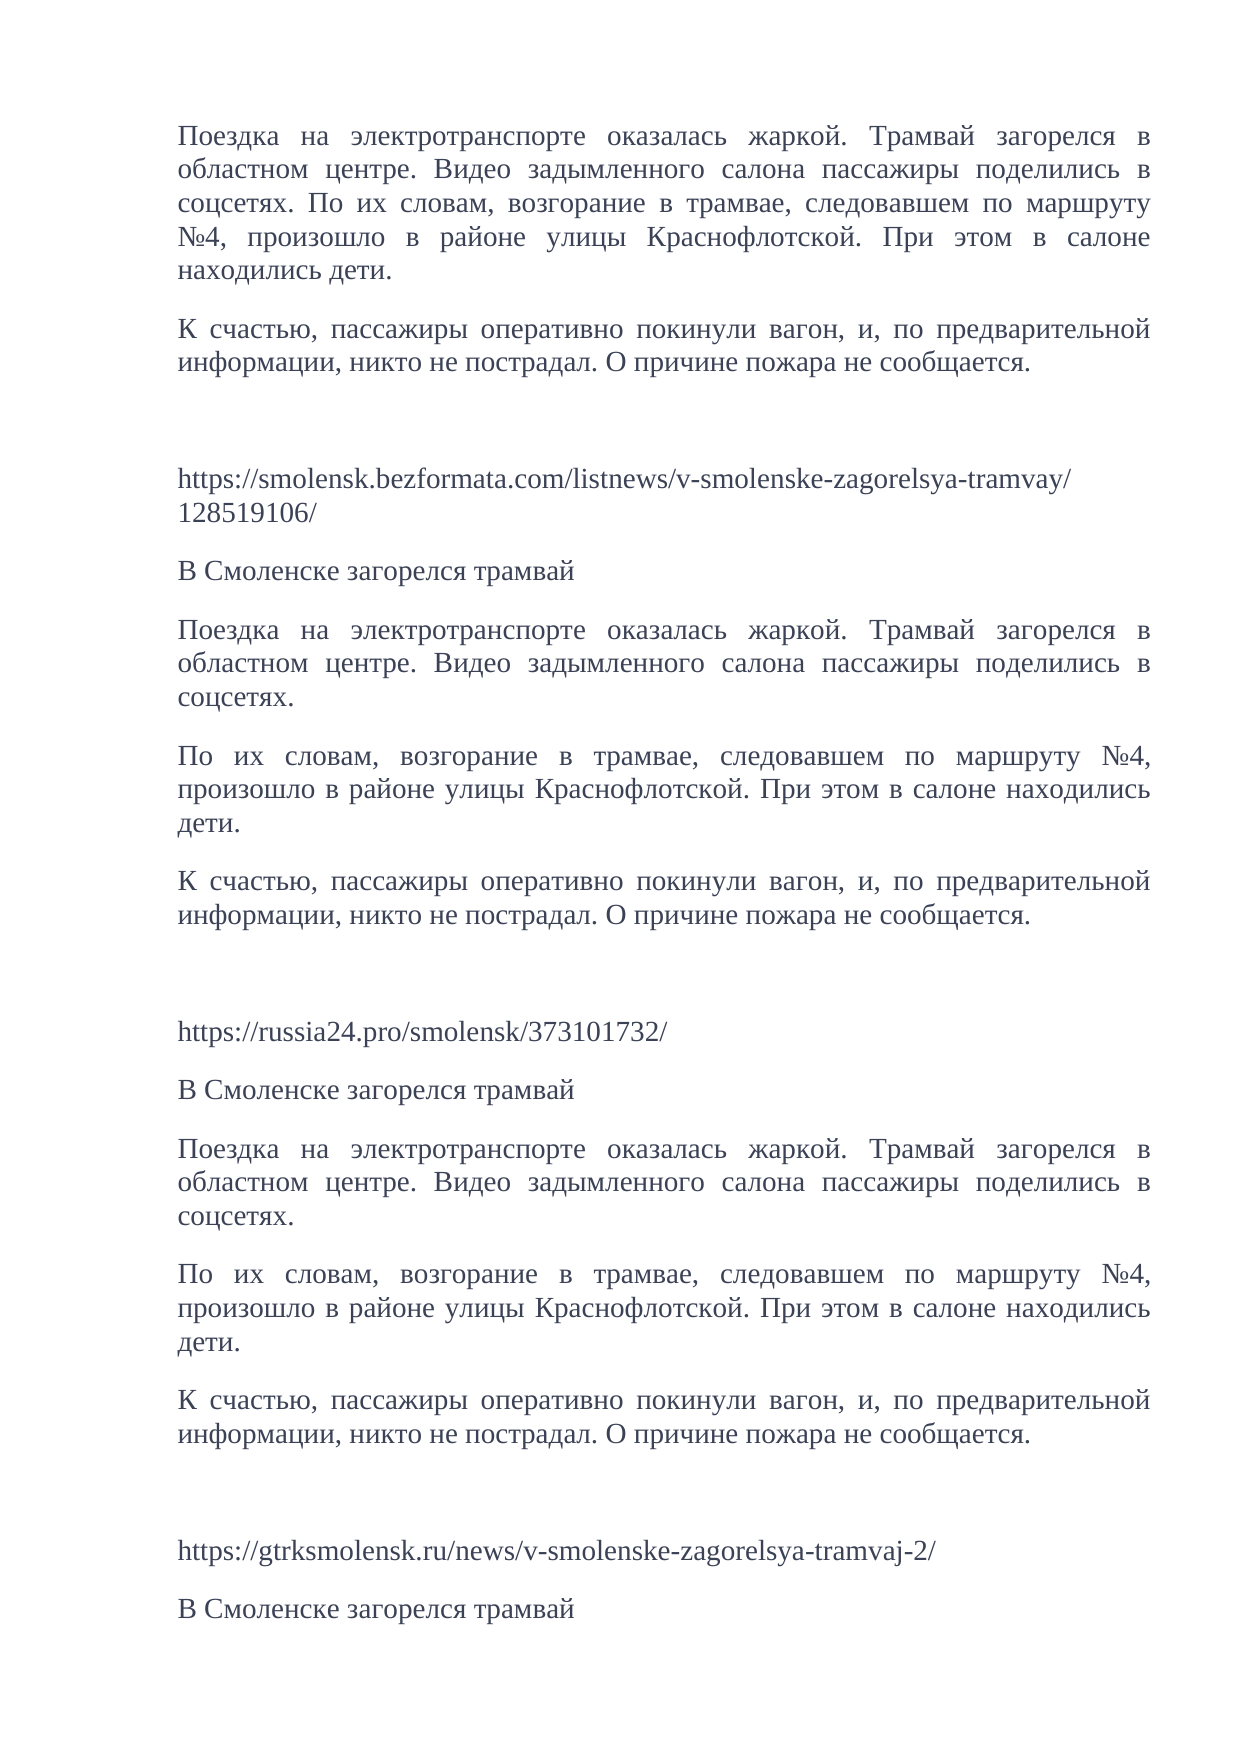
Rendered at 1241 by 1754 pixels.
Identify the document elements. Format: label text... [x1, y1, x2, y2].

text В Смоленске загорелся трамвай [177, 1072, 1152, 1106]
text В Смоленске загорелся трамвай [177, 553, 1152, 587]
text К счастью, пассажиры оперативно покинули вагон, и, по предварительной информации, никто не пострадал. О причине пожара не сообщается. [177, 311, 1152, 378]
text К счастью, пассажиры оперативно покинули вагон, и, по предварительной информации, никто не пострадал. О причине пожара не сообщается. [177, 863, 1152, 930]
text По их словам, возгорание в трамвае, следовавшем по маршруту №4, произошло в районе улицы Краснофлотской. При этом в салоне находились дети. [177, 738, 1152, 838]
text По их словам, возгорание в трамвае, следовавшем по маршруту №4, произошло в районе улицы Краснофлотской. При этом в салоне находились дети. [177, 1257, 1152, 1357]
text Поездка на электротранспорте оказалась жаркой. Трамвай загорелся в областном центре. Видео задымленного салона пассажиры поделились в соцсетях. [177, 612, 1152, 713]
text https://smolensk.bezformata.com/listnews/v-smolenske-zagorelsya-tramvay/128519106/ [177, 461, 1152, 528]
text В Смоленске загорелся трамвай [177, 1591, 1152, 1625]
text К счастью, пассажиры оперативно покинули вагон, и, по предварительной информации, никто не пострадал. О причине пожара не сообщается. [177, 1382, 1152, 1449]
text https://russia24.pro/smolensk/373101732/ [177, 1014, 1152, 1047]
text Поездка на электротранспорте оказалась жаркой. Трамвай загорелся в областном центре. Видео задымленного салона пассажиры поделились в соцсетях. [177, 1131, 1152, 1232]
text https://gtrksmolensk.ru/news/v-smolenske-zagorelsya-tramvaj-2/ [177, 1533, 1152, 1566]
text Поездка на электротранспорте оказалась жаркой. Трамвай загорелся в областном центре. Видео задымленного салона пассажиры поделились в соцсетях. По их словам, возгорание в трамвае, следовавшем по маршруту №4, произошло в районе улицы Краснофлотской. При этом в салоне находились дети. [177, 118, 1152, 286]
